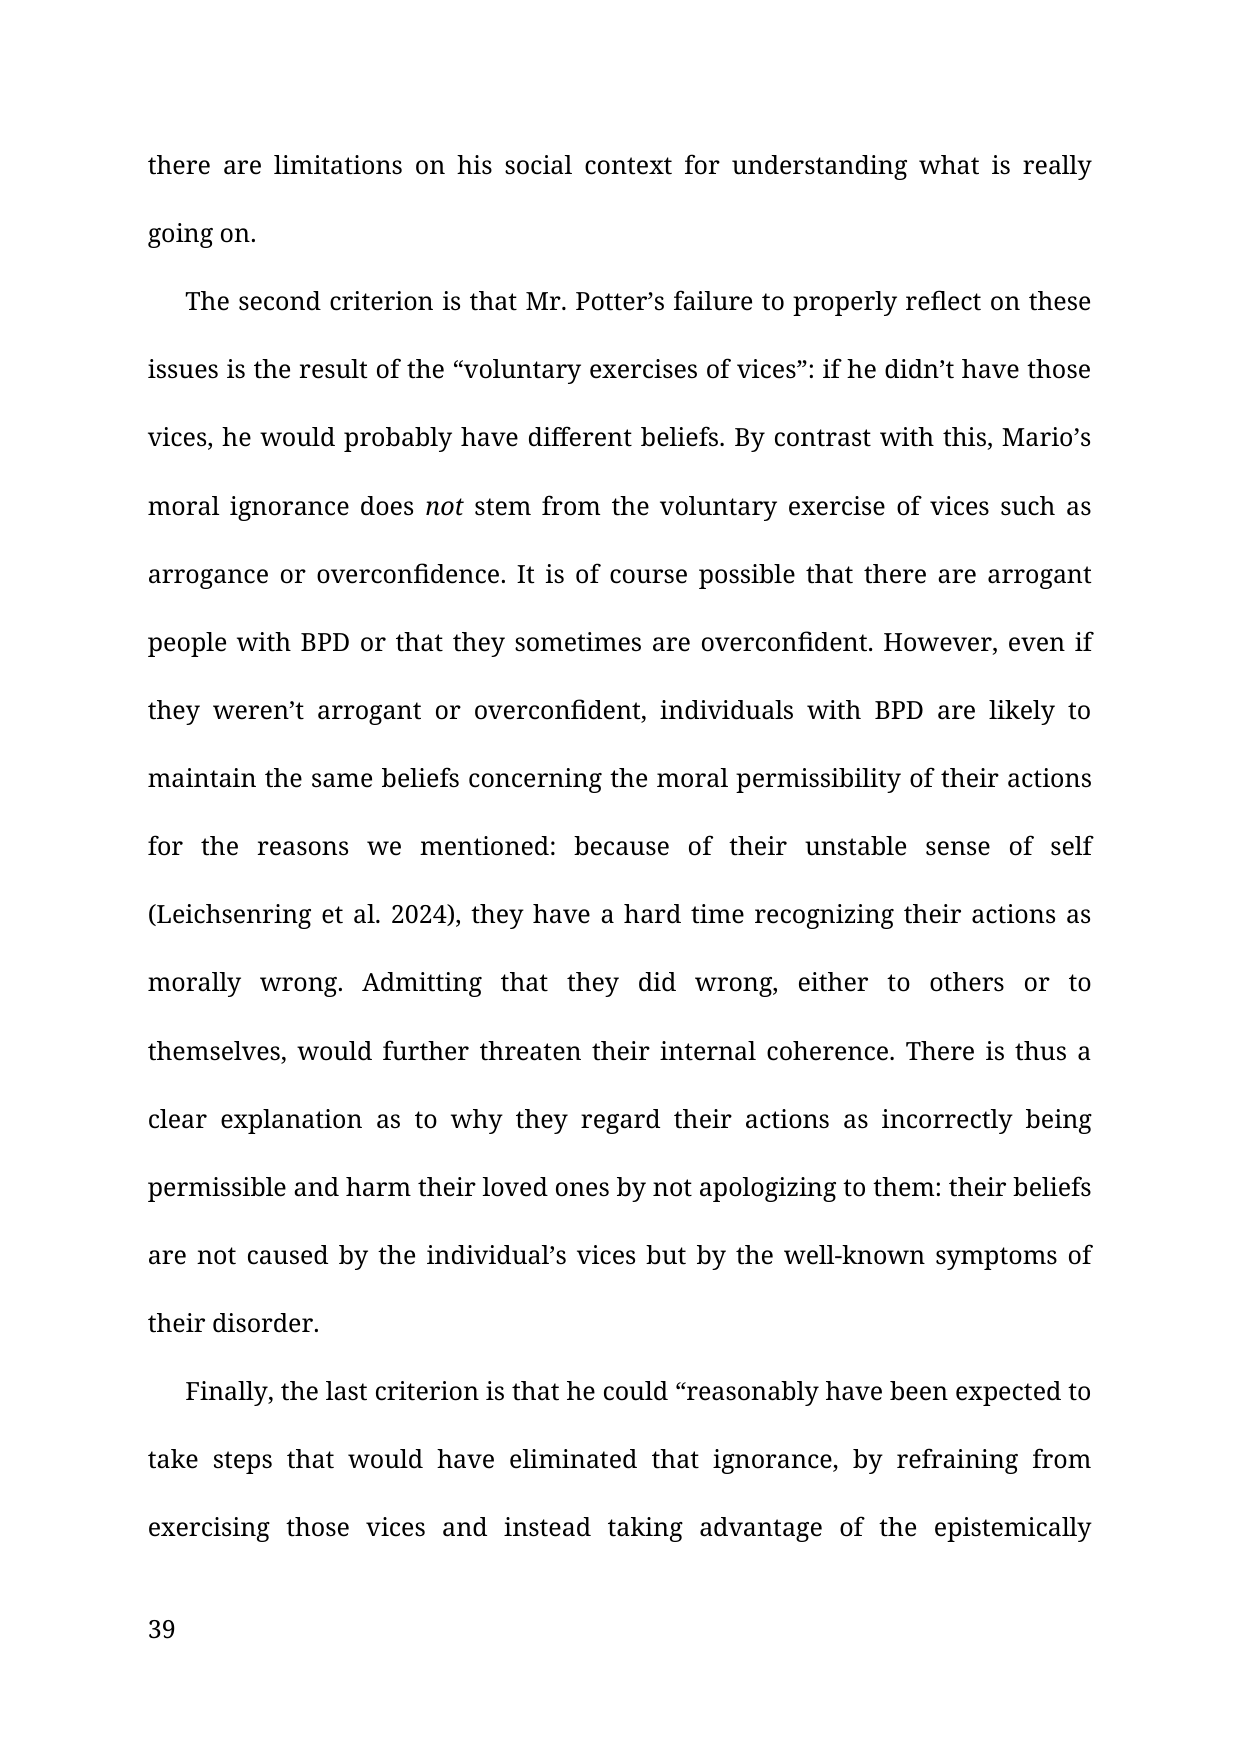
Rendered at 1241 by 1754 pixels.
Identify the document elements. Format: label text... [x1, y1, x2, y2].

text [148, 1374, 1093, 1544]
text The second criterion is that Mr. Potter’s failure to properly reflect on these issues is the result of the “voluntary exercises of vices”: if he didn’t have those vices, he would probably have different beliefs. By contrast with this, Mario’s moral ignorance does not stem from the voluntary exercise of vices such as arrogance or overconfidence. It is of course possible that there are arrogant people with BPD or that they sometimes are overconfident. However, even if they weren’t arrogant or overconfident, individuals with BPD are likely to maintain the same beliefs concerning the moral permissibility of their actions for the reasons we mentioned: because of their unstable sense of self (Leichsenring et al. 2024), they have a hard time recognizing their actions as morally wrong. Admitting that they did wrong, either to others or to themselves, would further threaten their internal coherence. There is thus a clear explanation as to why they regard their actions as incorrectly being permissible and harm their loved ones by not apologizing to them: their beliefs are not caused by the individual’s vices but by the well-known symptoms of their disorder. [148, 284, 1093, 1340]
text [148, 148, 1093, 250]
